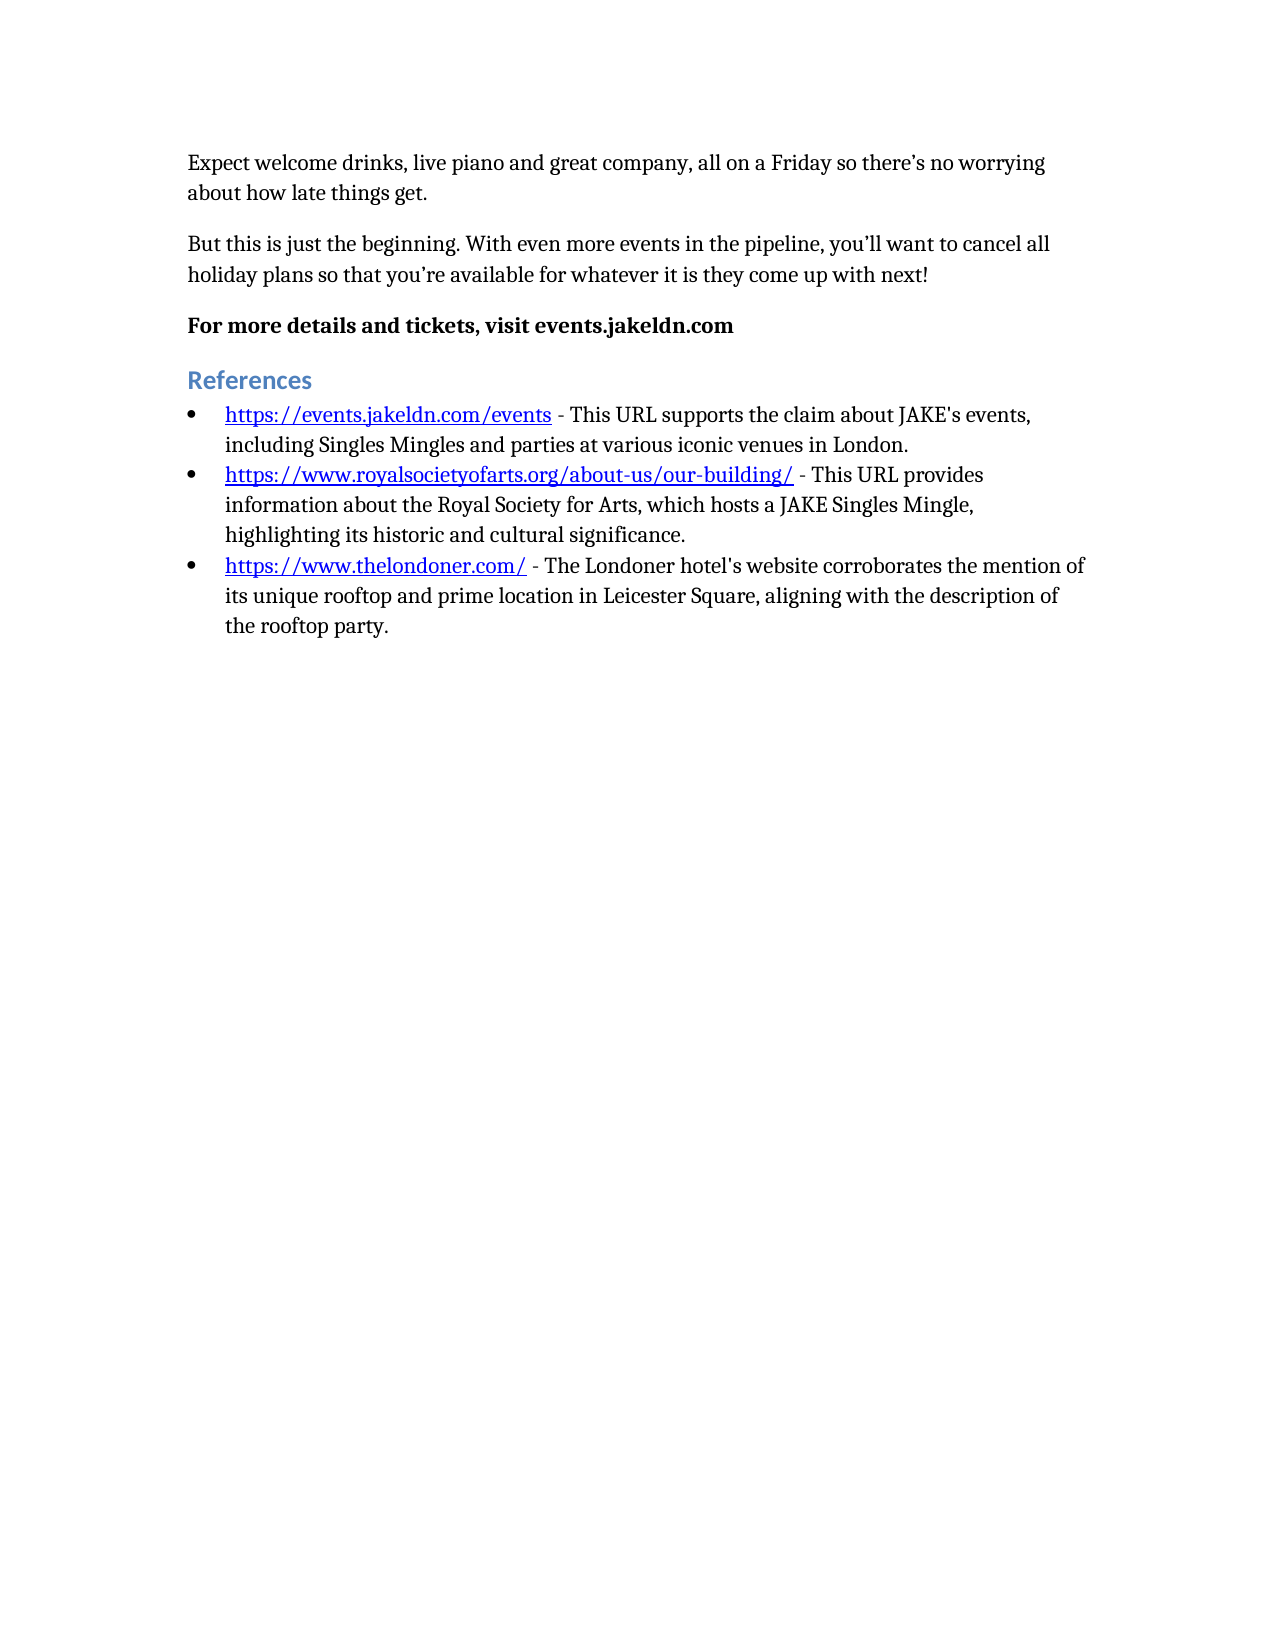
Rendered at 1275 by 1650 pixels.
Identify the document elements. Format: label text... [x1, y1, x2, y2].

list https://www.royalsocietyofarts.org/about-us/our-building/ - This URL provides information about the Royal Society for Arts, which hosts a JAKE Singles Mingle, highlighting its historic and cultural significance. [187, 462, 1087, 549]
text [187, 150, 1087, 207]
text But this is just the beginning. With even more events in the pipeline, you’ll want to cancel all holiday plans so that you’re available for whatever it is they come up with next! [187, 231, 1087, 288]
subtitle References [187, 363, 1087, 397]
list https://www.thelondoner.com/ - The Londoner hotel's website corroborates the mention of its unique rooftop and prime location in Leicester Square, aligning with the description of the rooftop party. [187, 552, 1087, 639]
text For more details and tickets, visit events.jakeldn.com [187, 312, 1087, 339]
list https://events.jakeldn.com/events - This URL supports the claim about JAKE's events, including Singles Mingles and parties at various iconic venues in London. [187, 401, 1087, 458]
